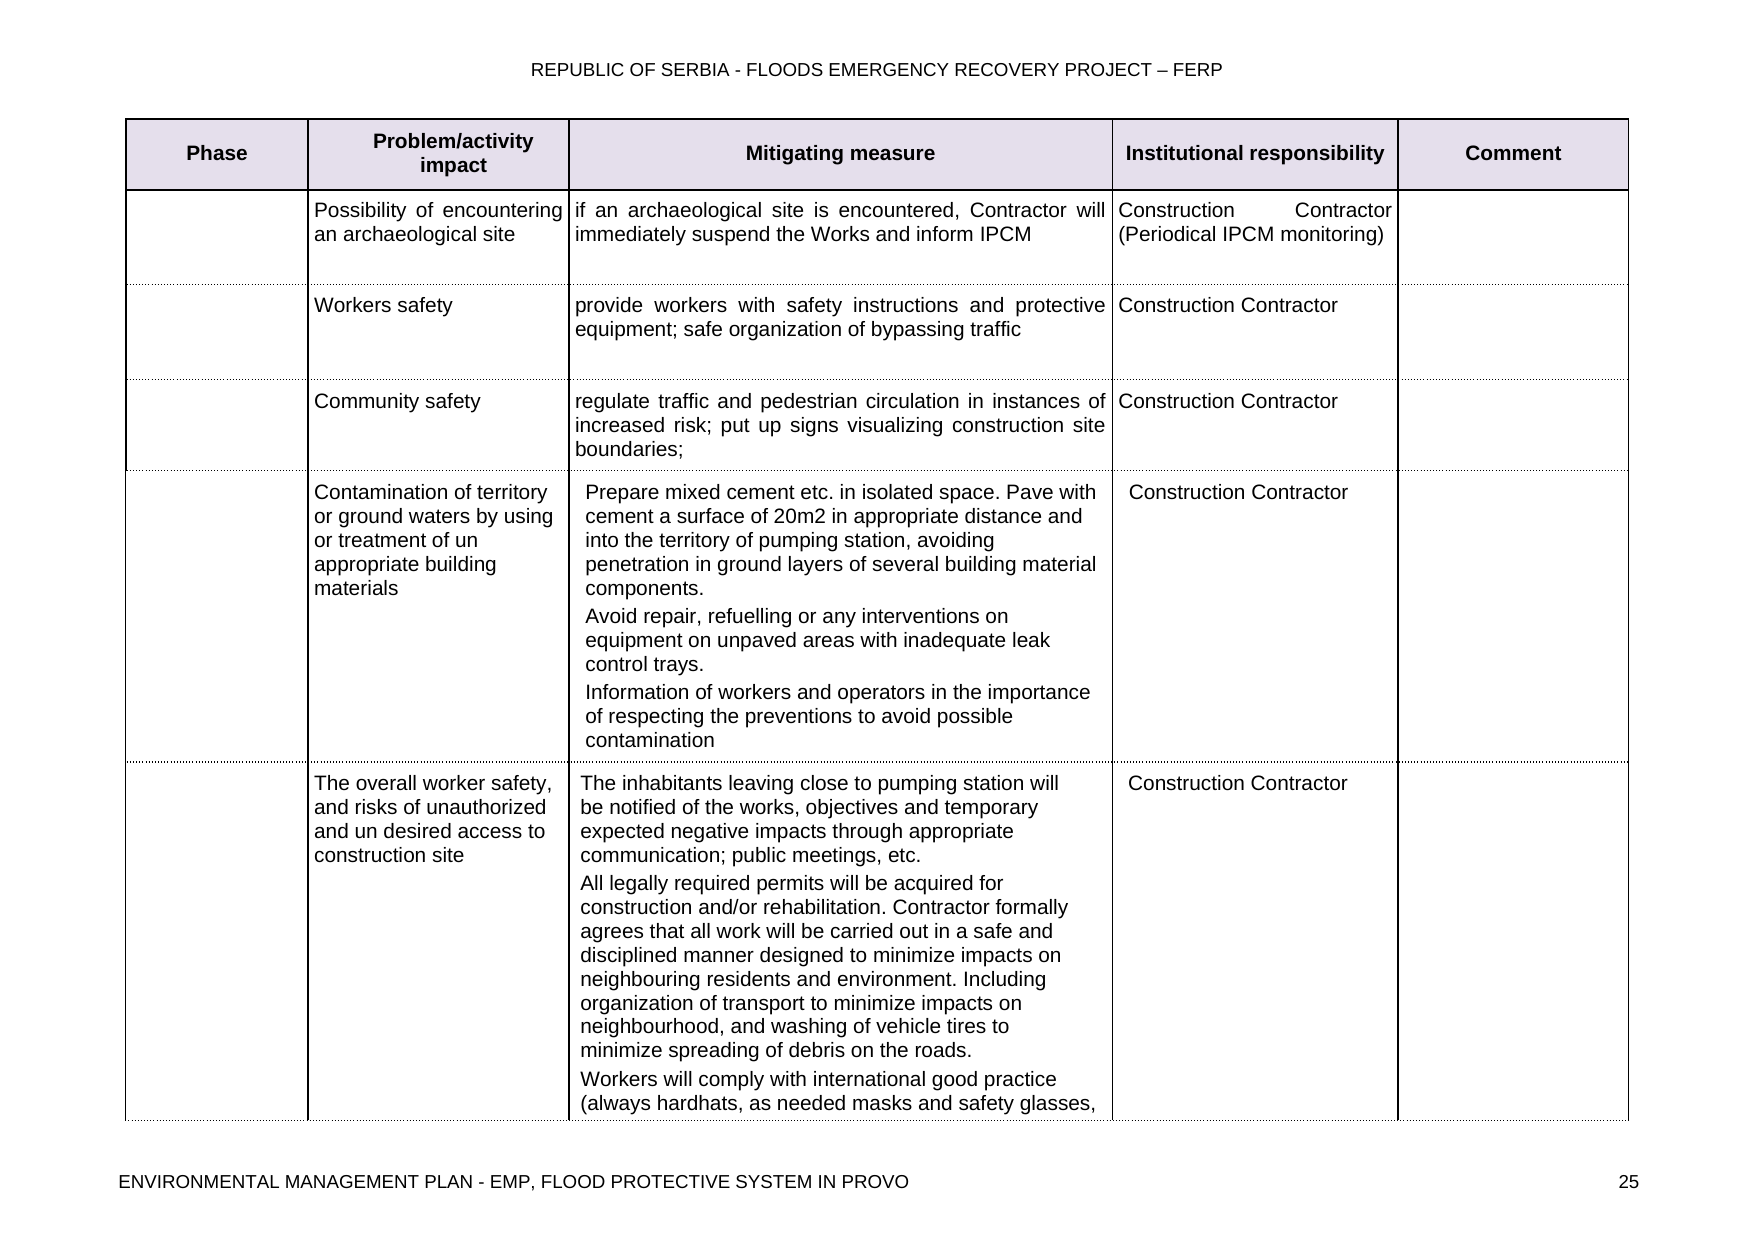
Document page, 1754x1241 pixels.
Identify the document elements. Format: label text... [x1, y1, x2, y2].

table_cell Construction Contractor [1113, 761, 1397, 1120]
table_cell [309, 761, 568, 1120]
table_cell provide workers with safety instructions and protective equipment; safe organization of bypassing traffic [570, 284, 1112, 379]
table_cell if an archaeological site is encountered, Contractor will immediately suspend the Works and inform IPCM [570, 191, 1112, 284]
table_cell [1399, 284, 1628, 379]
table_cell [570, 761, 1112, 1120]
table_cell [126, 470, 307, 761]
table_cell [1399, 761, 1628, 1120]
table_header Institutional responsibility [1113, 120, 1397, 189]
table_cell Construction Contractor [1113, 379, 1397, 470]
table_cell Construction Contractor (Periodical IPCM monitoring) [1113, 191, 1397, 284]
table_cell [127, 284, 307, 379]
table_cell Workers safety [309, 284, 568, 379]
table_header Problem/activity impact [309, 120, 568, 189]
table_cell [1399, 470, 1628, 761]
table_cell Construction Contractor [1113, 284, 1397, 379]
table_cell Contamination of territory or ground waters by using or treatment of un appropriate building materials [309, 470, 568, 761]
table_cell Community safety [309, 379, 568, 470]
table_cell Prepare mixed cement etc. in isolated space. Pave with cement a surface of 20m2 in appropriate distance and into the territory of pumping station, avoiding penetration in ground layers of several building material components. Avoid repair, refuelling or any interventions on equipment on unpaved areas with inadequate leak control trays. Information of workers and operators in the importance of respecting the preventions to avoid possible contamination [570, 470, 1112, 761]
table_cell [127, 191, 307, 284]
table_cell [1399, 191, 1628, 284]
table_cell Construction Contractor [1113, 470, 1397, 761]
table_header Comment [1399, 120, 1628, 189]
table_cell [1399, 379, 1628, 470]
table_header Phase [127, 120, 307, 189]
table_cell Possibility of encountering an archaeological site [309, 191, 568, 284]
table_header Mitigating measure [570, 120, 1112, 189]
table_cell [126, 761, 307, 1120]
table_cell [127, 379, 307, 470]
table_cell regulate traffic and pedestrian circulation in instances of increased risk; put up signs visualizing construction site boundaries; [570, 379, 1112, 470]
